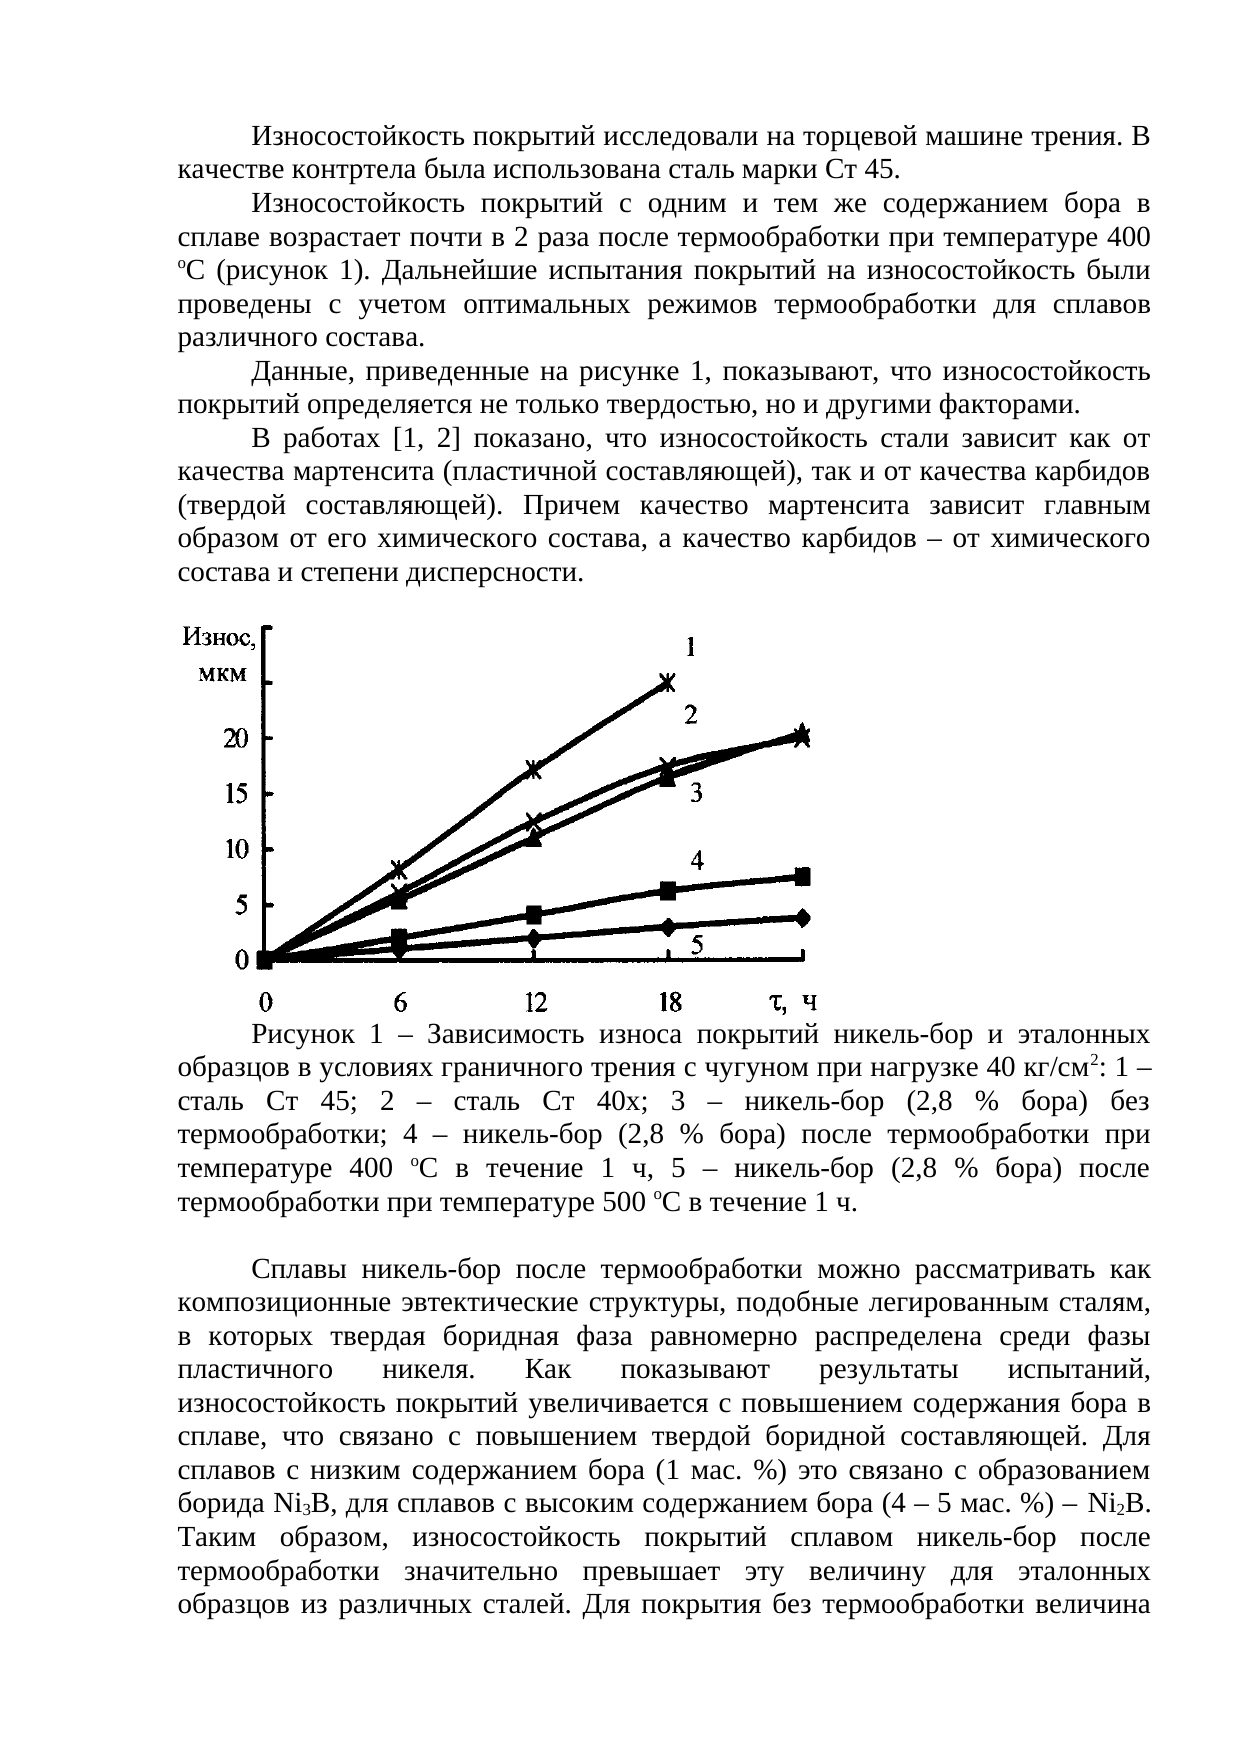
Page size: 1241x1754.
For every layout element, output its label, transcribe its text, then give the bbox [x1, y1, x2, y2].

text В работах [1, 2] показано, что износостойкость стали зависит как от качества мартенсита (пластичной составляющей), так и от качества карбидов (твердой составляющей). Причем качество мартенсита зависит главным образом от его химического состава, а качество карбидов – от химического состава и степени дисперсности. [177, 420, 1152, 588]
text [177, 1251, 1152, 1620]
text Износостойкость покрытий исследовали на торцевой машине трения. В качестве контртела была использована сталь марки Ст 45. [177, 118, 1152, 185]
picture [177, 621, 823, 1017]
text Износостойкость покрытий с одним и тем же содержанием бора в сплаве возрастает почти в 2 раза после термообработки при температуре 400 оС (рисунок 1). Дальнейшие испытания покрытий на износостойкость были проведены с учетом оптимальных режимов термообработки для сплавов различного состава. [177, 185, 1152, 353]
text Данные, приведенные на рисунке 1, показывают, что износостойкость покрытий определяется не только твердостью, но и другими факторами. [177, 353, 1152, 420]
text Рисунок 1 – Зависимость износа покрытий никель-бор и эталонных образцов в условиях граничного трения с чугуном при нагрузке 40 кг/см2: 1 – сталь Ст 45; 2 – сталь Ст 40х; 3 – никель-бор (2,8 % бора) без термообработки; 4 – никель-бор (2,8 % бора) после термообработки при температуре 400 оС в течение 1 ч, 5 – никель-бор (2,8 % бора) после термообработки при температуре 500 оС в течение 1 ч. [177, 1016, 1152, 1217]
